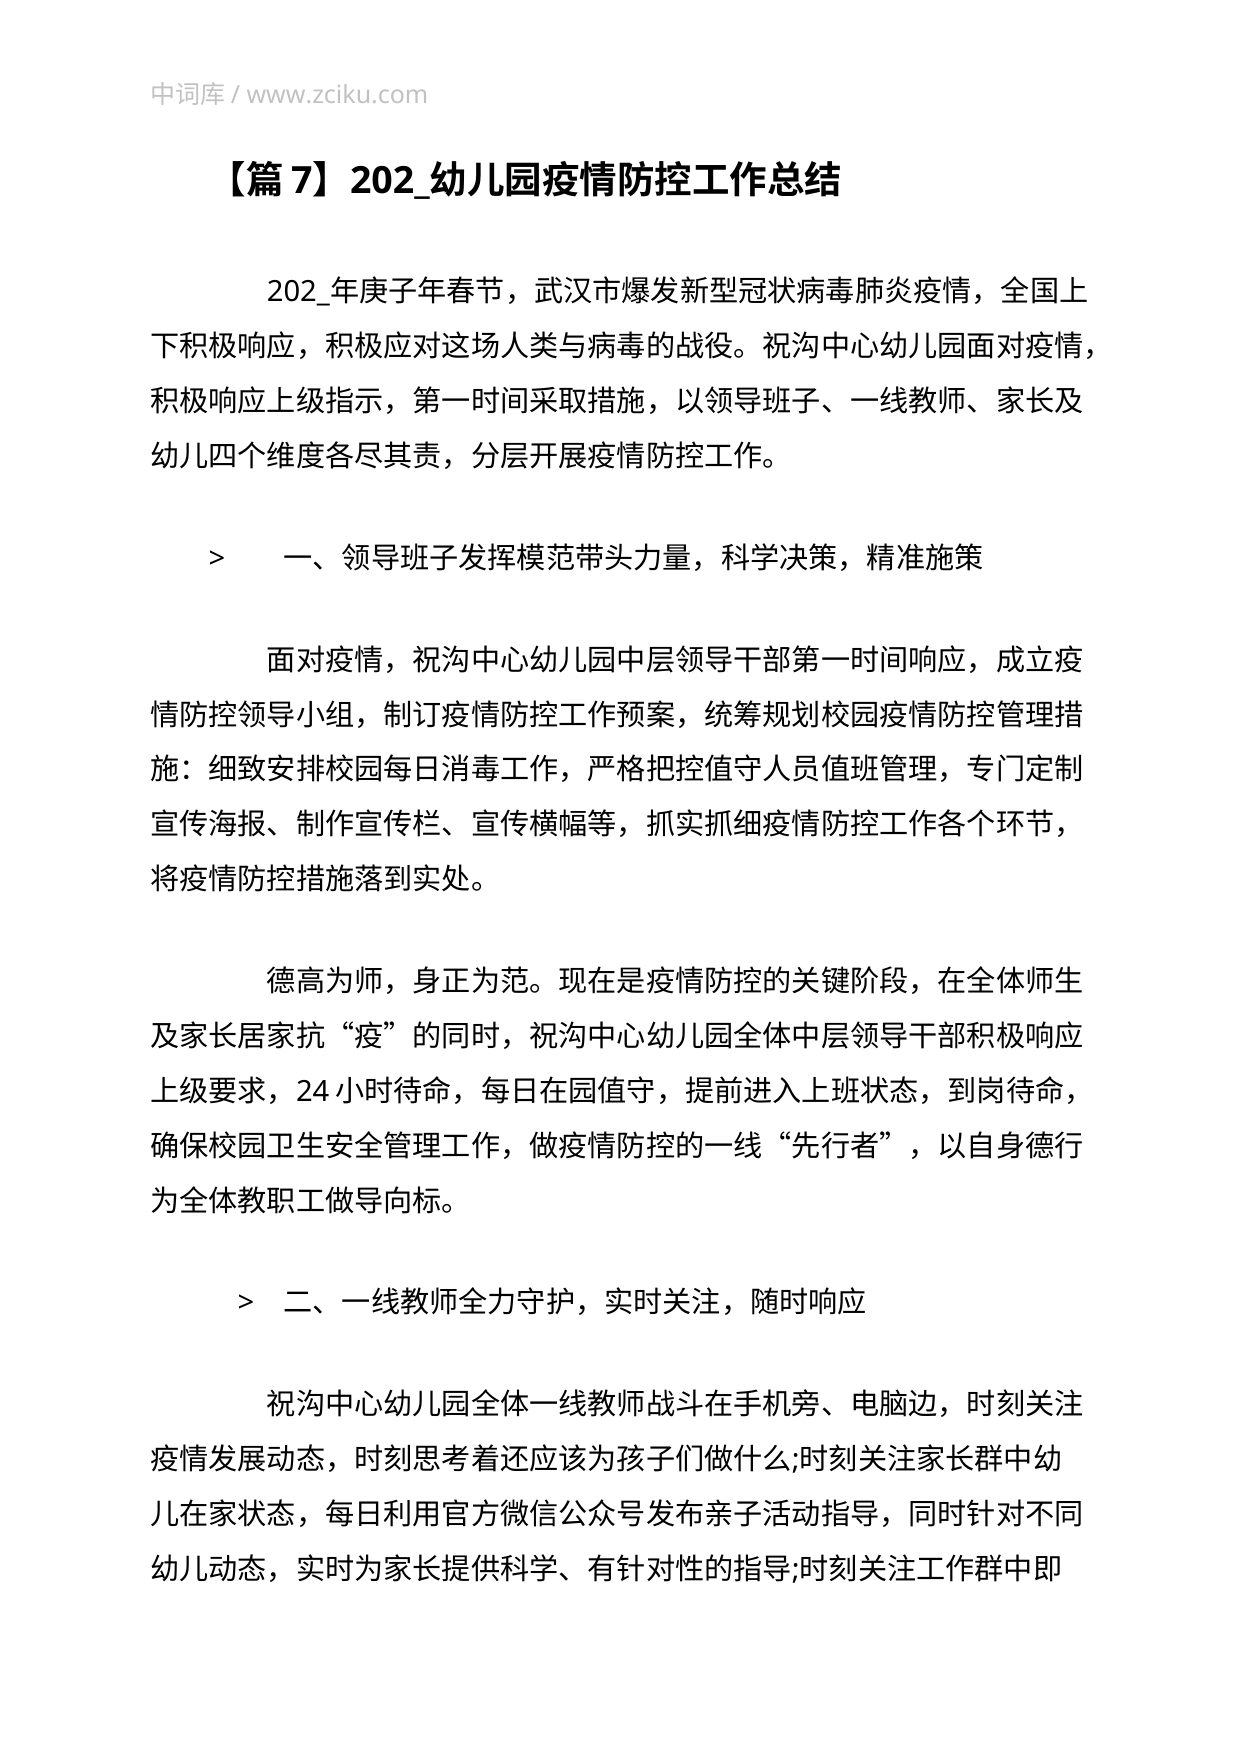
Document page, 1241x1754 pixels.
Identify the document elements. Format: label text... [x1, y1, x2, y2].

text 德高为师，身正为范。现在是疫情防控的关键阶段，在全体师生及家长居家抗“疫”的同时，祝沟中心幼儿园全体中层领导干部积极响应上级要求，24小时待命，每日在园值守，提前进入上班状态，到岗待命，确保校园卫生安全管理工作，做疫情防控的一线“先行者”，以自身德行为全体教职工做导向标。 [150, 957, 1090, 1219]
text > 二、一线教师全力守护，实时关注，随时响应 [150, 1279, 1090, 1321]
text 【篇7】202_幼儿园疫情防控工作总结 [150, 150, 1090, 204]
text > 一、领导班子发挥模范带头力量，科学决策，精准施策 [150, 534, 1090, 577]
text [150, 1381, 1090, 1588]
text 202_年庚子年春节，武汉市爆发新型冠状病毒肺炎疫情，全国上下积极响应，积极应对这场人类与病毒的战役。祝沟中心幼儿园面对疫情，积极响应上级指示，第一时间采取措施，以领导班子、一线教师、家长及幼儿四个维度各尽其责，分层开展疫情防控工作。 [150, 268, 1090, 475]
text 面对疫情，祝沟中心幼儿园中层领导干部第一时间响应，成立疫情防控领导小组，制订疫情防控工作预案，统筹规划校园疫情防控管理措施：细致安排校园每日消毒工作，严格把控值守人员值班管理，专门定制宣传海报、制作宣传栏、宣传横幅等，抓实抓细疫情防控工作各个环节，将疫情防控措施落到实处。 [150, 636, 1090, 898]
